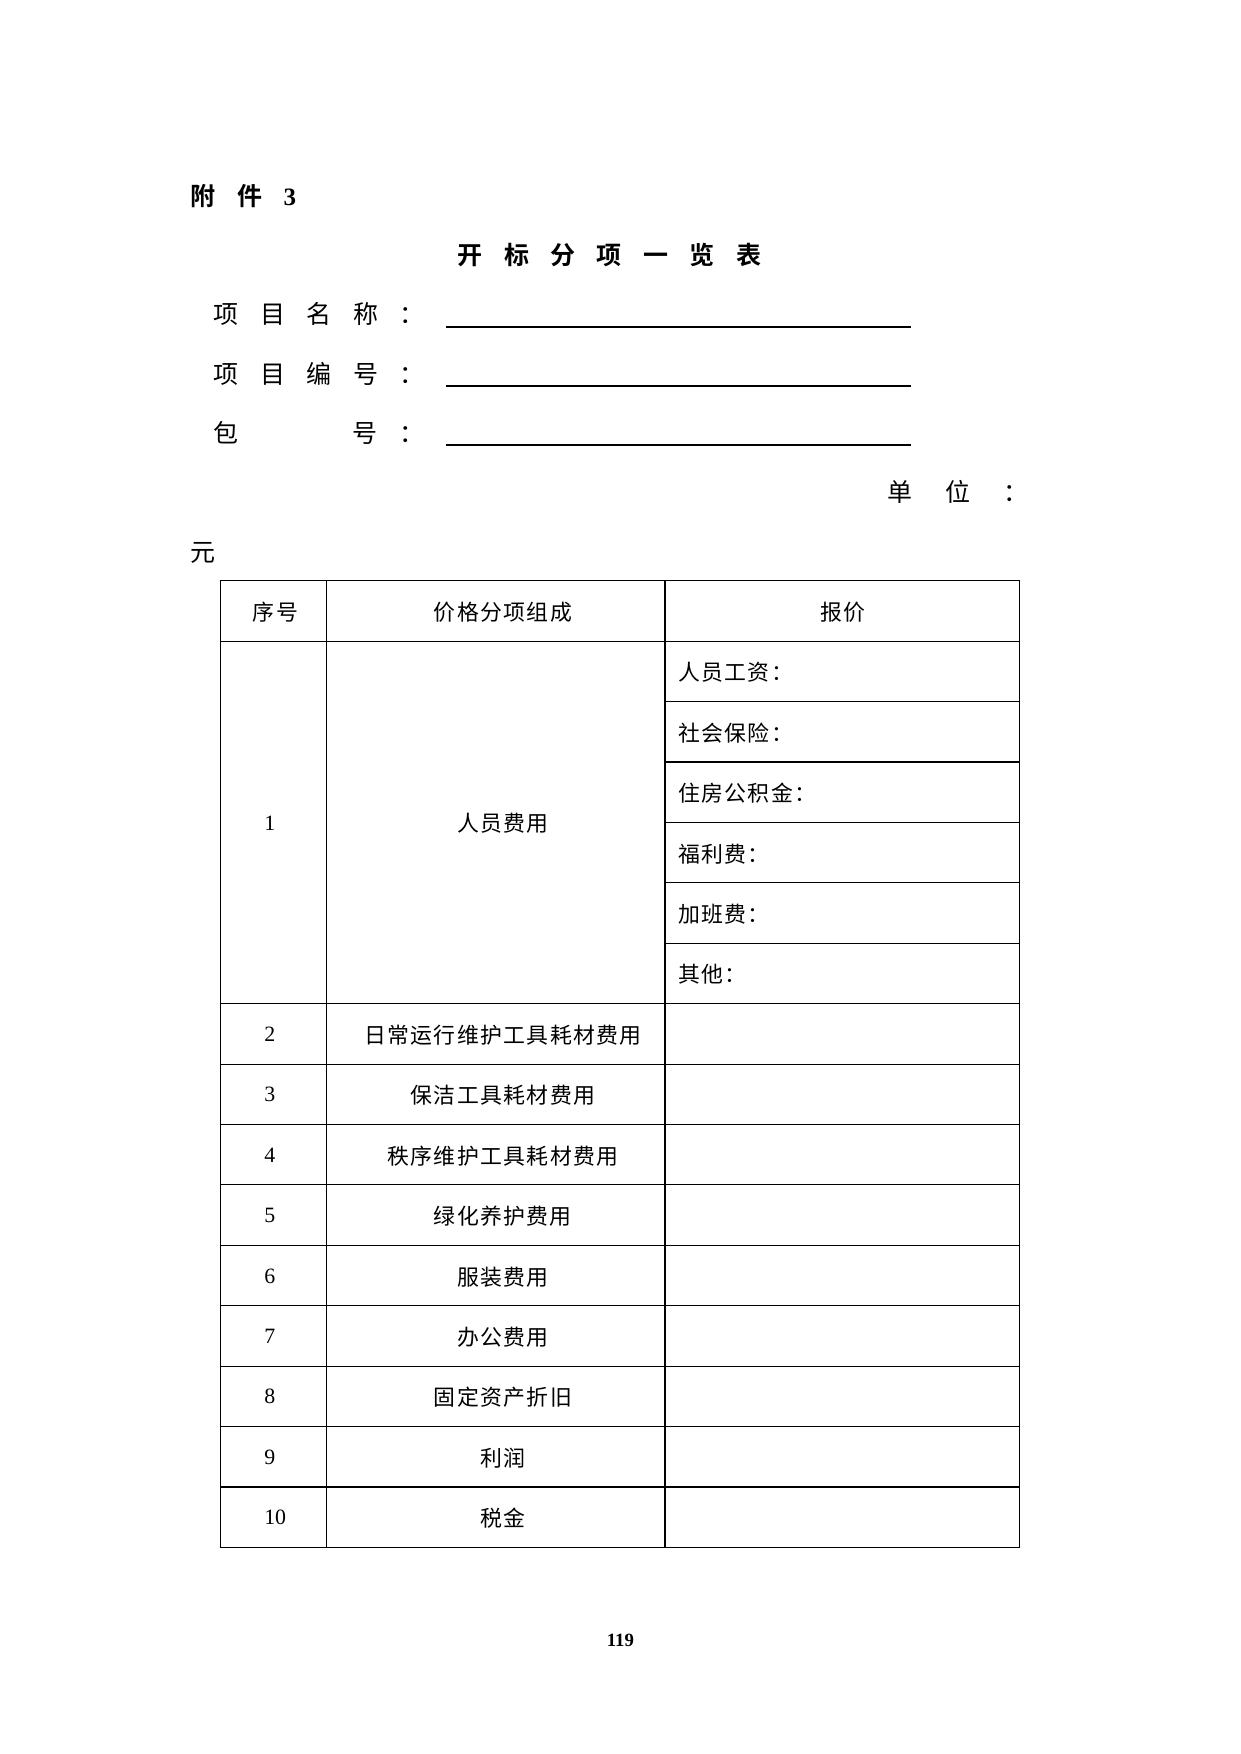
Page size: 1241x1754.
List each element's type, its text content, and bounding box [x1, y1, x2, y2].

text 包 号： [210, 402, 1050, 461]
table_cell 8 [221, 1367, 326, 1426]
table_cell [666, 1246, 1019, 1305]
table_cell 服装费用 [327, 1246, 664, 1305]
table_cell [666, 1185, 1019, 1245]
table_cell 3 [221, 1065, 326, 1124]
table_cell 人员工资： [666, 642, 1019, 701]
table_cell 利润 [327, 1427, 664, 1486]
table_cell 日常运行维护工具耗材费用 [327, 1004, 664, 1063]
table_cell 固定资产折旧 [327, 1367, 664, 1426]
text 附件3 [190, 164, 1050, 224]
table_cell 人员费用 [327, 642, 664, 1003]
text 开标分项一览表 [190, 224, 1050, 283]
table_cell [666, 1125, 1019, 1184]
table_cell 其他： [666, 944, 1019, 1003]
table_cell 1 [221, 642, 326, 1003]
table_cell [666, 1427, 1019, 1486]
text 单位：元 [190, 461, 1050, 580]
table_cell 住房公积金： [666, 763, 1019, 822]
table_cell [666, 1367, 1019, 1426]
table_cell 绿化养护费用 [327, 1185, 664, 1245]
table_header 序号 [221, 581, 326, 641]
table_cell [666, 1004, 1019, 1063]
table_cell 2 [221, 1004, 326, 1063]
table_cell 保洁工具耗材费用 [327, 1065, 664, 1124]
table_cell [666, 1488, 1019, 1547]
table_cell 6 [221, 1246, 326, 1305]
table_cell 社会保险： [666, 702, 1019, 761]
table_cell 秩序维护工具耗材费用 [327, 1125, 664, 1184]
table_header 价格分项组成 [327, 581, 664, 641]
table_cell 税金 [327, 1488, 664, 1547]
table_cell [666, 1306, 1019, 1366]
table_cell 加班费： [666, 883, 1019, 943]
text 项目编号： [210, 343, 1050, 402]
table_cell 福利费： [666, 823, 1019, 882]
table_cell [666, 1065, 1019, 1124]
table_cell 4 [221, 1125, 326, 1184]
table_cell 5 [221, 1185, 326, 1245]
table_cell 10 [221, 1488, 326, 1547]
text 项目名称： [210, 283, 1050, 343]
table_cell 9 [221, 1427, 326, 1486]
table_header 报价 [666, 581, 1019, 641]
table_cell 办公费用 [327, 1306, 664, 1366]
table_cell 7 [221, 1306, 326, 1366]
